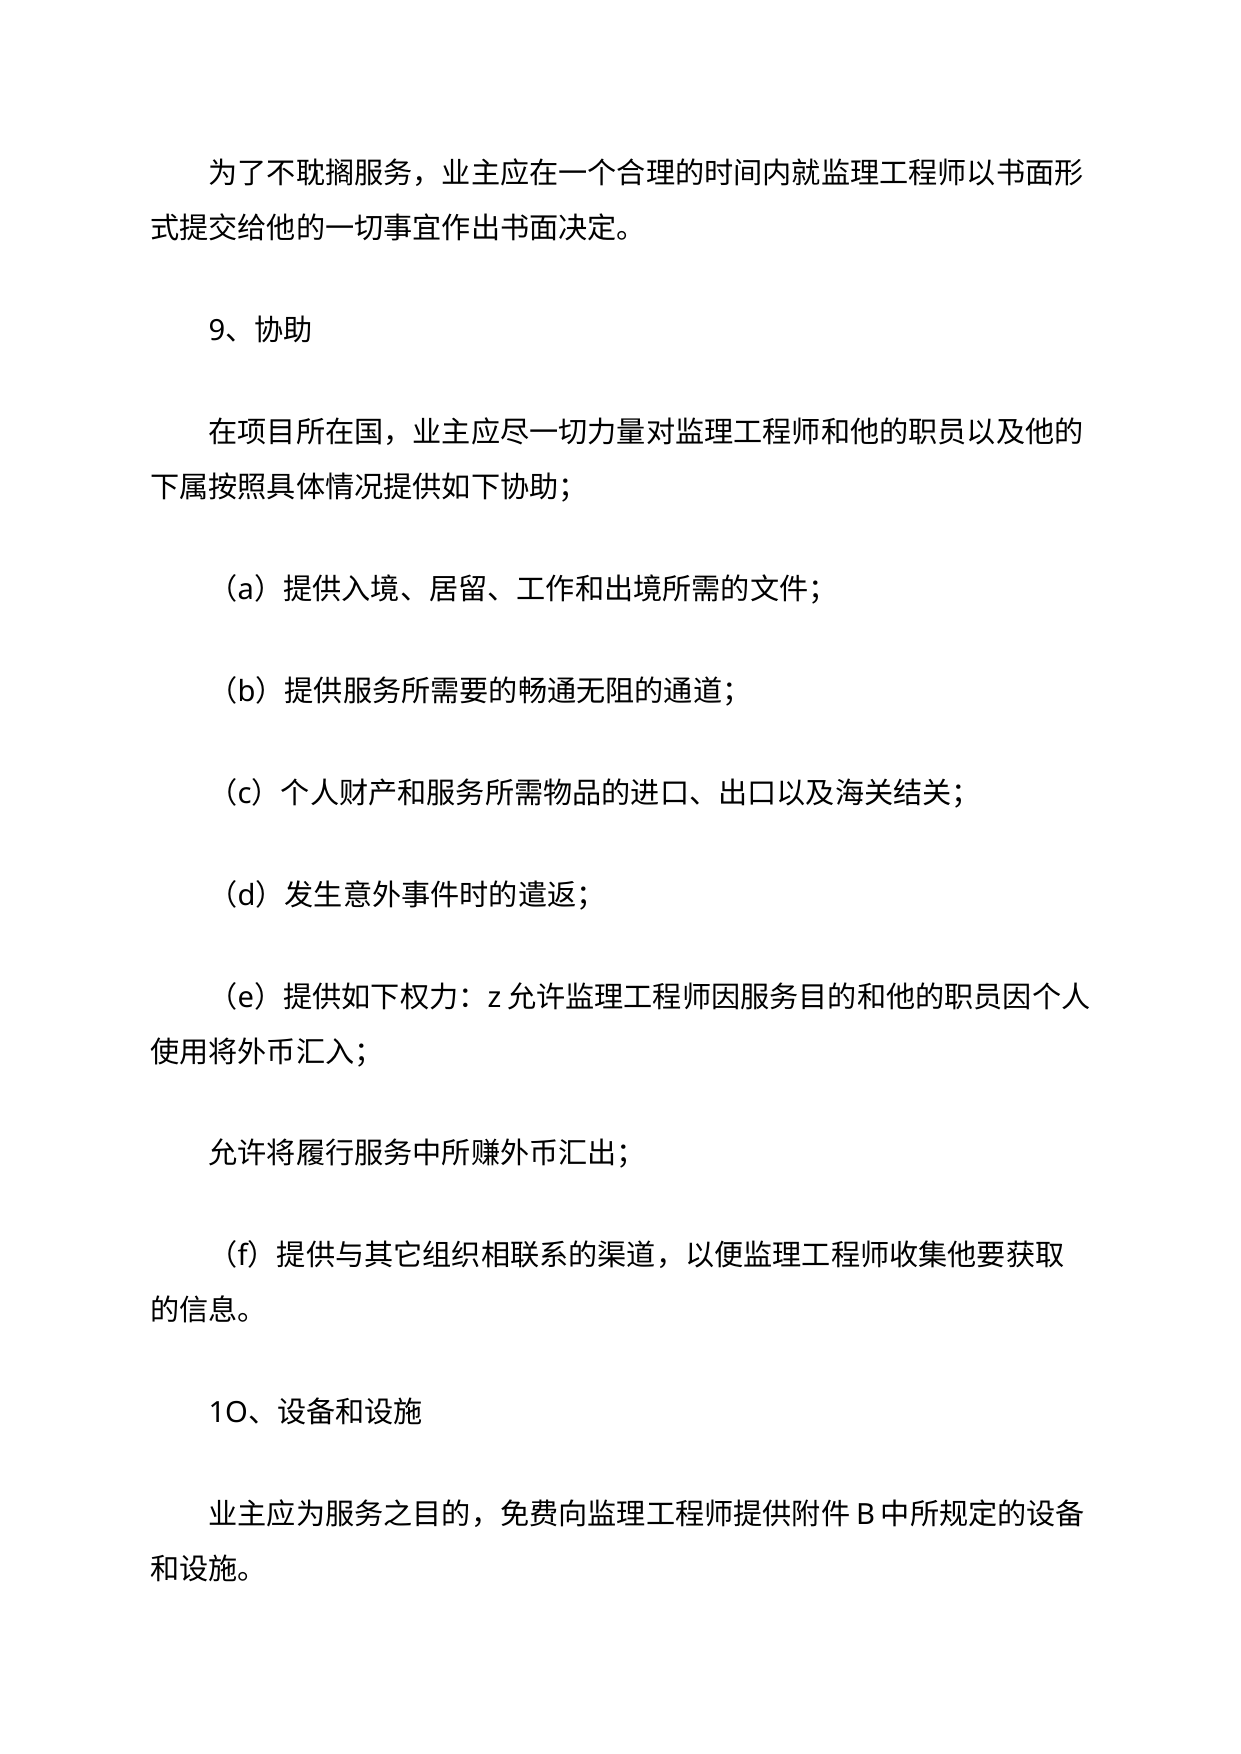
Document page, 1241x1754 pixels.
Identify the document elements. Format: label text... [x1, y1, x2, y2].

text （b）提供服务所需要的畅通无阻的通道； [150, 667, 1090, 710]
text （c）个人财产和服务所需物品的进口、出口以及海关结关； [150, 769, 1090, 812]
text 允许将履行服务中所赚外币汇出； [150, 1130, 1090, 1172]
text （e）提供如下权力：z允许监理工程师因服务目的和他的职员因个人使用将外币汇入； [150, 973, 1090, 1071]
text （f）提供与其它组织相联系的渠道，以便监理工程师收集他要获取的信息。 [150, 1232, 1090, 1329]
text 业主应为服务之目的，免费向监理工程师提供附件B中所规定的设备和设施。 [150, 1491, 1090, 1588]
text 1O、设备和设施 [150, 1388, 1090, 1431]
text （d）发生意外事件时的遣返； [150, 871, 1090, 914]
text 9、协助 [150, 307, 1090, 349]
text 在项目所在国，业主应尽一切力量对监理工程师和他的职员以及他的下属按照具体情况提供如下协助； [150, 409, 1090, 506]
text 为了不耽搁服务，业主应在一个合理的时间内就监理工程师以书面形式提交给他的一切事宜作出书面决定。 [150, 150, 1090, 247]
text （a）提供入境、居留、工作和出境所需的文件； [150, 565, 1090, 608]
